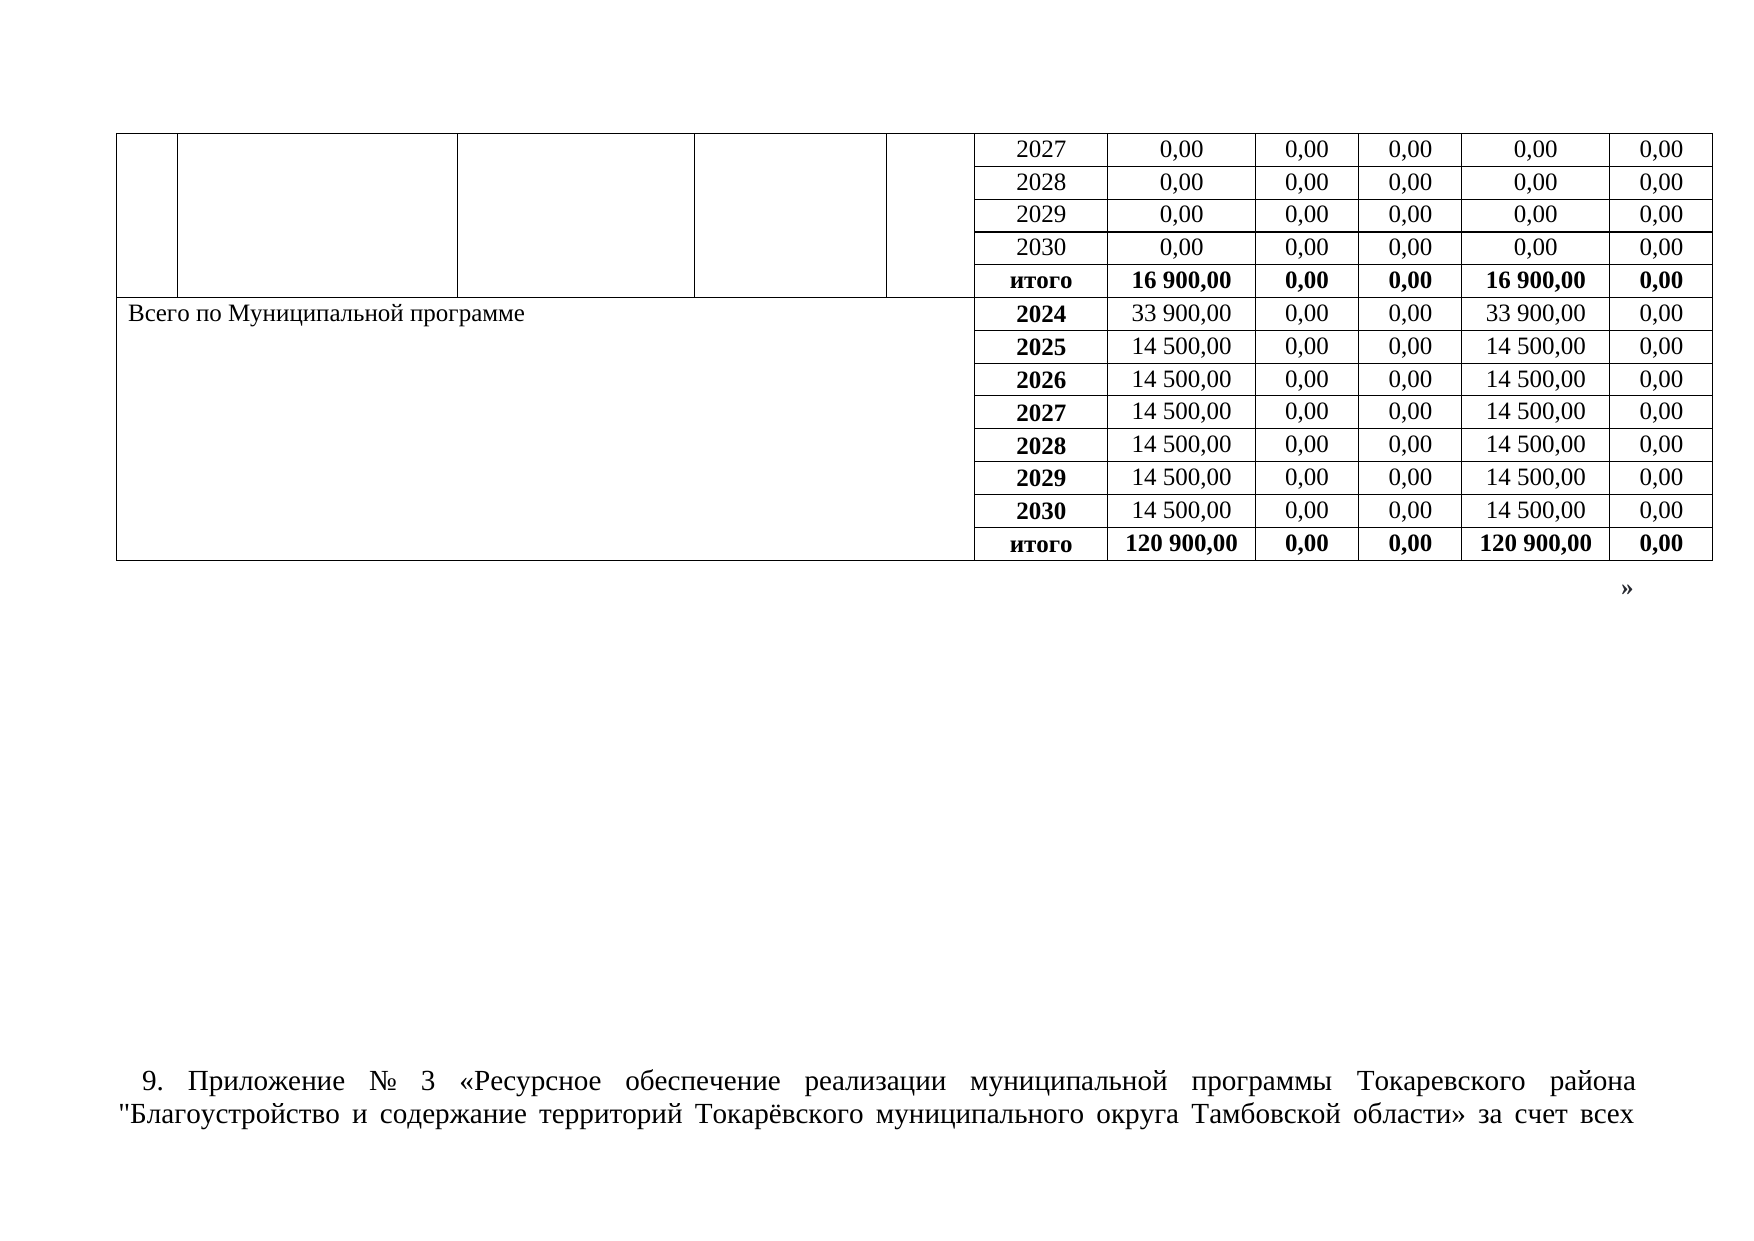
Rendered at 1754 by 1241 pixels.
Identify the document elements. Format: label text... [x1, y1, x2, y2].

table_cell 0,00 [1610, 265, 1712, 297]
table_cell 0,00 [1610, 364, 1712, 395]
table_cell 0,00 [1256, 167, 1358, 198]
table_cell 0,00 [1359, 429, 1461, 461]
table_cell 14 500,00 [1462, 396, 1609, 428]
table_cell 0,00 [1359, 233, 1461, 264]
table_cell 0,00 [1359, 364, 1461, 395]
table_cell 0,00 [1256, 233, 1358, 264]
table_cell 0,00 [1610, 331, 1712, 363]
table_cell 2030 [975, 495, 1107, 527]
table_cell 16 900,00 [1108, 265, 1255, 297]
table_cell 0,00 [1462, 134, 1609, 166]
table_cell 14 500,00 [1462, 462, 1609, 494]
table_cell 0,00 [1462, 167, 1609, 198]
table_cell 14 500,00 [1108, 429, 1255, 461]
table_cell 0,00 [1256, 298, 1358, 330]
table_cell 33 900,00 [1108, 298, 1255, 330]
table_cell итого [975, 265, 1107, 297]
table_cell 0,00 [1610, 233, 1712, 264]
table_cell 0,00 [1256, 200, 1358, 231]
table_cell 2027 [975, 396, 1107, 428]
table_cell 14 500,00 [1108, 331, 1255, 363]
table_cell 120 900,00 [1462, 528, 1609, 559]
table_cell 0,00 [1256, 495, 1358, 527]
table_cell 14 500,00 [1108, 396, 1255, 428]
table_cell 0,00 [1610, 528, 1712, 559]
table_cell 2030 [975, 233, 1107, 264]
table_cell 2027 [975, 134, 1107, 166]
table_cell 2025 [975, 331, 1107, 363]
table_cell 2028 [975, 167, 1107, 198]
table_cell 0,00 [1108, 233, 1255, 264]
table_cell 0,00 [1610, 429, 1712, 461]
table_cell 14 500,00 [1108, 462, 1255, 494]
table_cell 2029 [975, 462, 1107, 494]
table_cell 0,00 [1256, 364, 1358, 395]
table_cell 0,00 [1462, 200, 1609, 231]
table_cell 0,00 [1359, 462, 1461, 494]
table_cell 0,00 [1256, 396, 1358, 428]
table_cell 0,00 [1462, 233, 1609, 264]
text » [1618, 572, 1636, 601]
table_cell 14 500,00 [1462, 495, 1609, 527]
table_cell 0,00 [1610, 134, 1712, 166]
table_cell 33 900,00 [1462, 298, 1609, 330]
table_cell 0,00 [1256, 528, 1358, 559]
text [118, 1063, 1636, 1130]
table_cell 0,00 [1610, 462, 1712, 494]
table_cell 0,00 [1359, 528, 1461, 559]
table_cell 120 900,00 [1108, 528, 1255, 559]
table_cell 0,00 [1359, 495, 1461, 527]
table_cell 0,00 [1108, 200, 1255, 231]
table_cell 0,00 [1359, 167, 1461, 198]
table_cell 0,00 [1610, 396, 1712, 428]
table_cell 0,00 [1108, 167, 1255, 198]
table_cell 0,00 [1256, 429, 1358, 461]
table_cell 0,00 [1359, 298, 1461, 330]
table_cell 0,00 [1359, 134, 1461, 166]
table_cell 14 500,00 [1108, 495, 1255, 527]
table_cell 2028 [975, 429, 1107, 461]
table_cell 0,00 [1359, 331, 1461, 363]
table_cell 16 900,00 [1462, 265, 1609, 297]
table_cell 0,00 [1610, 167, 1712, 198]
table_cell 2029 [975, 200, 1107, 231]
table_cell 0,00 [1359, 265, 1461, 297]
table_cell 0,00 [1108, 134, 1255, 166]
table_cell 0,00 [1256, 331, 1358, 363]
table_cell 0,00 [1610, 298, 1712, 330]
table_cell 14 500,00 [1462, 331, 1609, 363]
table_cell 14 500,00 [1462, 364, 1609, 395]
table_cell 0,00 [1256, 134, 1358, 166]
table_cell 0,00 [1359, 396, 1461, 428]
table_cell итого [975, 528, 1107, 559]
table_cell 0,00 [1256, 265, 1358, 297]
table_cell 14 500,00 [1462, 429, 1609, 461]
table_cell 0,00 [1256, 462, 1358, 494]
table_cell 14 500,00 [1108, 364, 1255, 395]
table_cell 2026 [975, 364, 1107, 395]
table_cell 2024 [975, 298, 1107, 330]
table_cell 0,00 [1359, 200, 1461, 231]
table_cell 0,00 [1610, 495, 1712, 527]
table_cell 0,00 [1610, 200, 1712, 231]
table_cell Всего по Муниципальной программе [117, 298, 974, 559]
